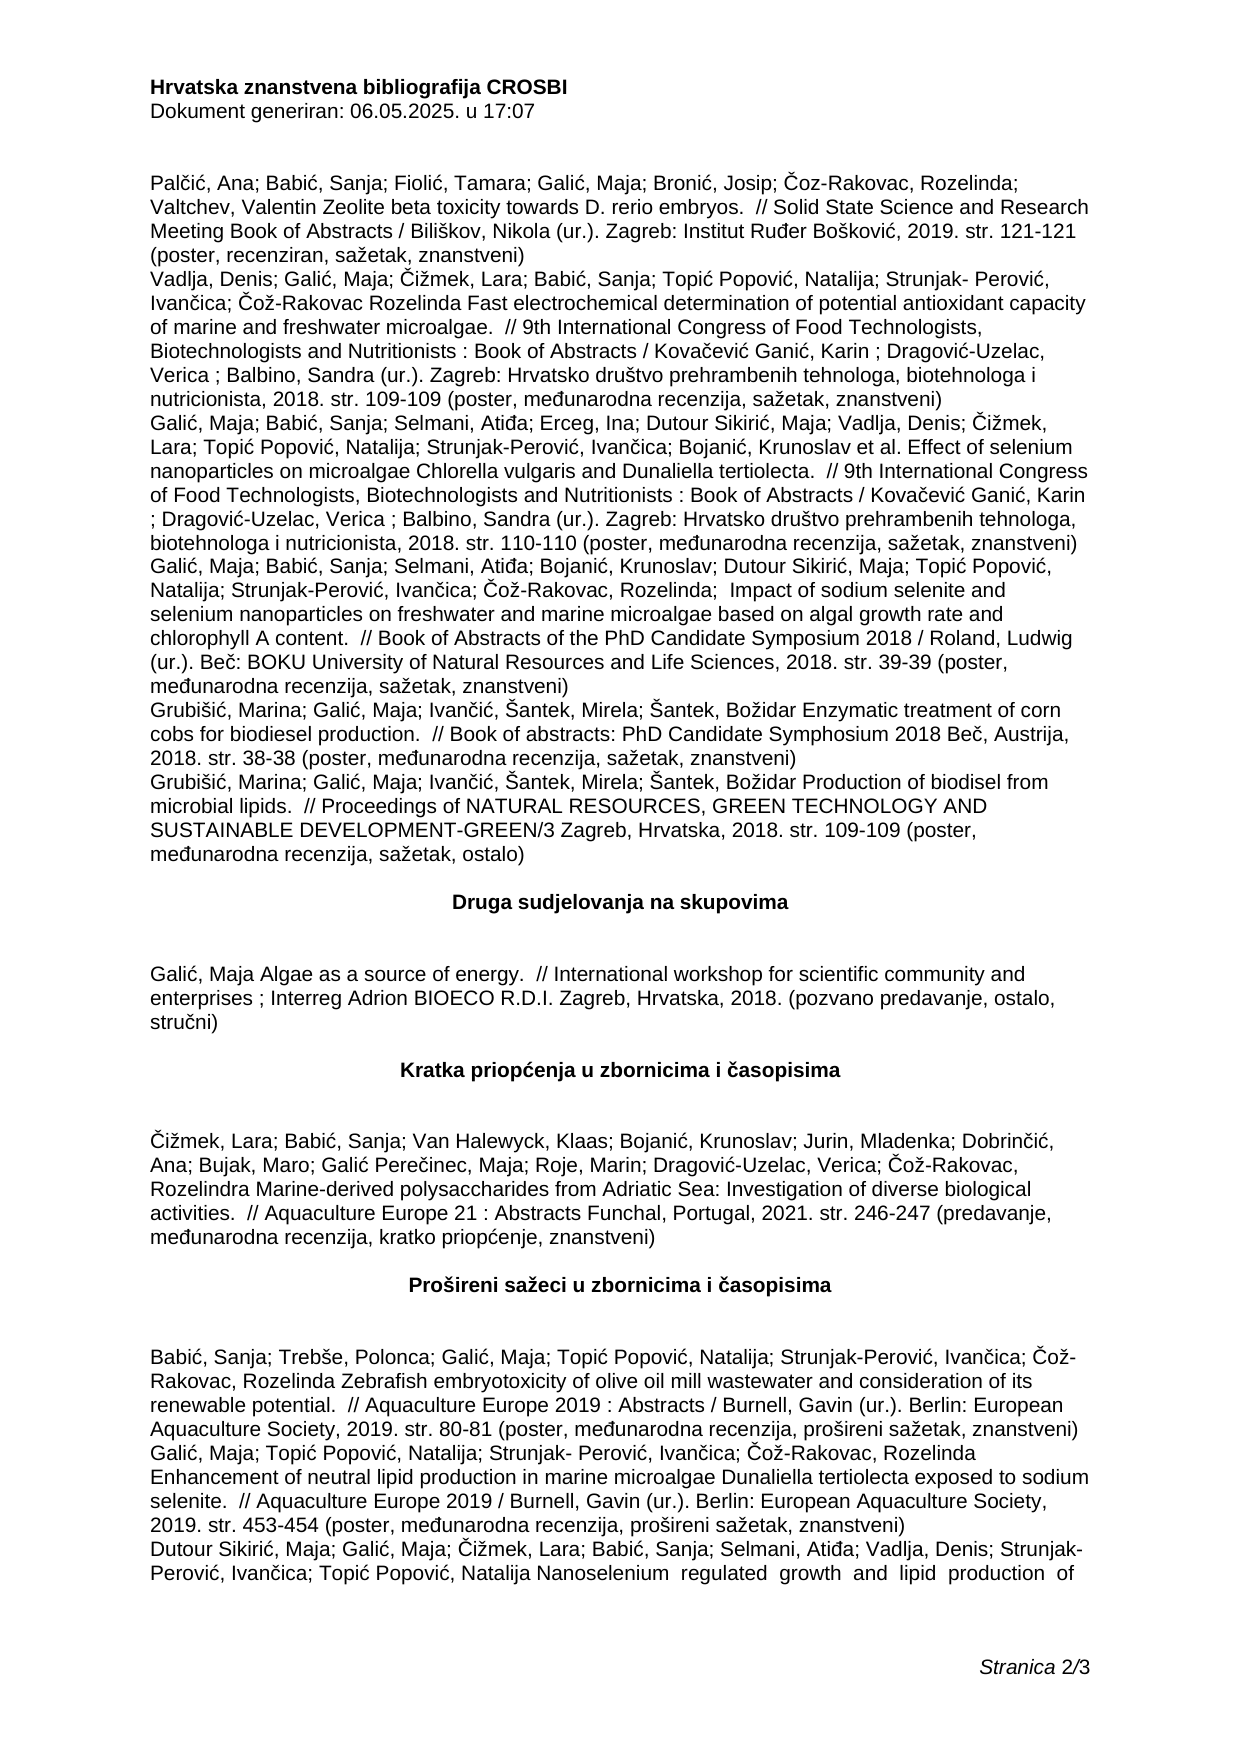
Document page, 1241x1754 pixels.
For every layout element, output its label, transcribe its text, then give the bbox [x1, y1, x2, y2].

subtitle Kratka priopćenja u zbornicima i časopisima [150, 1057, 1090, 1081]
text Grubišić, Marina; Galić, Maja; Ivančić, Šantek, Mirela; Šantek, Božidar [150, 698, 1090, 770]
text Vadlja, Denis; Galić, Maja; Čižmek, Lara; Babić, Sanja; Topić Popović, Natalija; Strunjak- Perović, Ivančica; Čož-Rakovac Rozelinda [150, 267, 1090, 411]
text Galić, Maja [150, 962, 1090, 1033]
subtitle Druga sudjelovanja na skupovima [150, 890, 1090, 914]
text Grubišić, Marina; Galić, Maja; Ivančić, Šantek, Mirela; Šantek, Božidar [150, 770, 1090, 866]
text Čižmek, Lara; Babić, Sanja; Van Halewyck, Klaas; Bojanić, Krunoslav; Jurin, Mladenka; Dobrinčić, Ana; Bujak, Maro; Galić Perečinec, Maja; Roje, Marin; Dragović-Uzelac, Verica; Čož-Rakovac, Rozelindra [150, 1129, 1090, 1249]
text Galić, Maja; Topić Popović, Natalija; Strunjak- Perović, Ivančica; Čož-Rakovac, Rozelinda [150, 1441, 1090, 1537]
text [150, 1537, 1090, 1584]
text Palčić, Ana; Babić, Sanja; Fiolić, Tamara; Galić, Maja; Bronić, Josip; Čoz-Rakovac, Rozelinda; Valtchev, Valentin [150, 171, 1090, 267]
text Galić, Maja; Babić, Sanja; Selmani, Atiđa; Erceg, Ina; Dutour Sikirić, Maja; Vadlja, Denis; Čižmek, Lara; Topić Popović, Natalija; Strunjak-Perović, Ivančica; Bojanić, Krunoslav et al. [150, 411, 1090, 554]
subtitle Prošireni sažeci u zbornicima i časopisima [150, 1273, 1090, 1297]
text Babić, Sanja; Trebše, Polonca; Galić, Maja; Topić Popović, Natalija; Strunjak-Perović, Ivančica; Čož-Rakovac, Rozelinda [150, 1345, 1090, 1441]
text Galić, Maja; Babić, Sanja; Selmani, Atiđa; Bojanić, Krunoslav; Dutour Sikirić, Maja; Topić Popović, Natalija; Strunjak-Perović, Ivančica; Čož-Rakovac, Rozelinda; [150, 554, 1090, 698]
